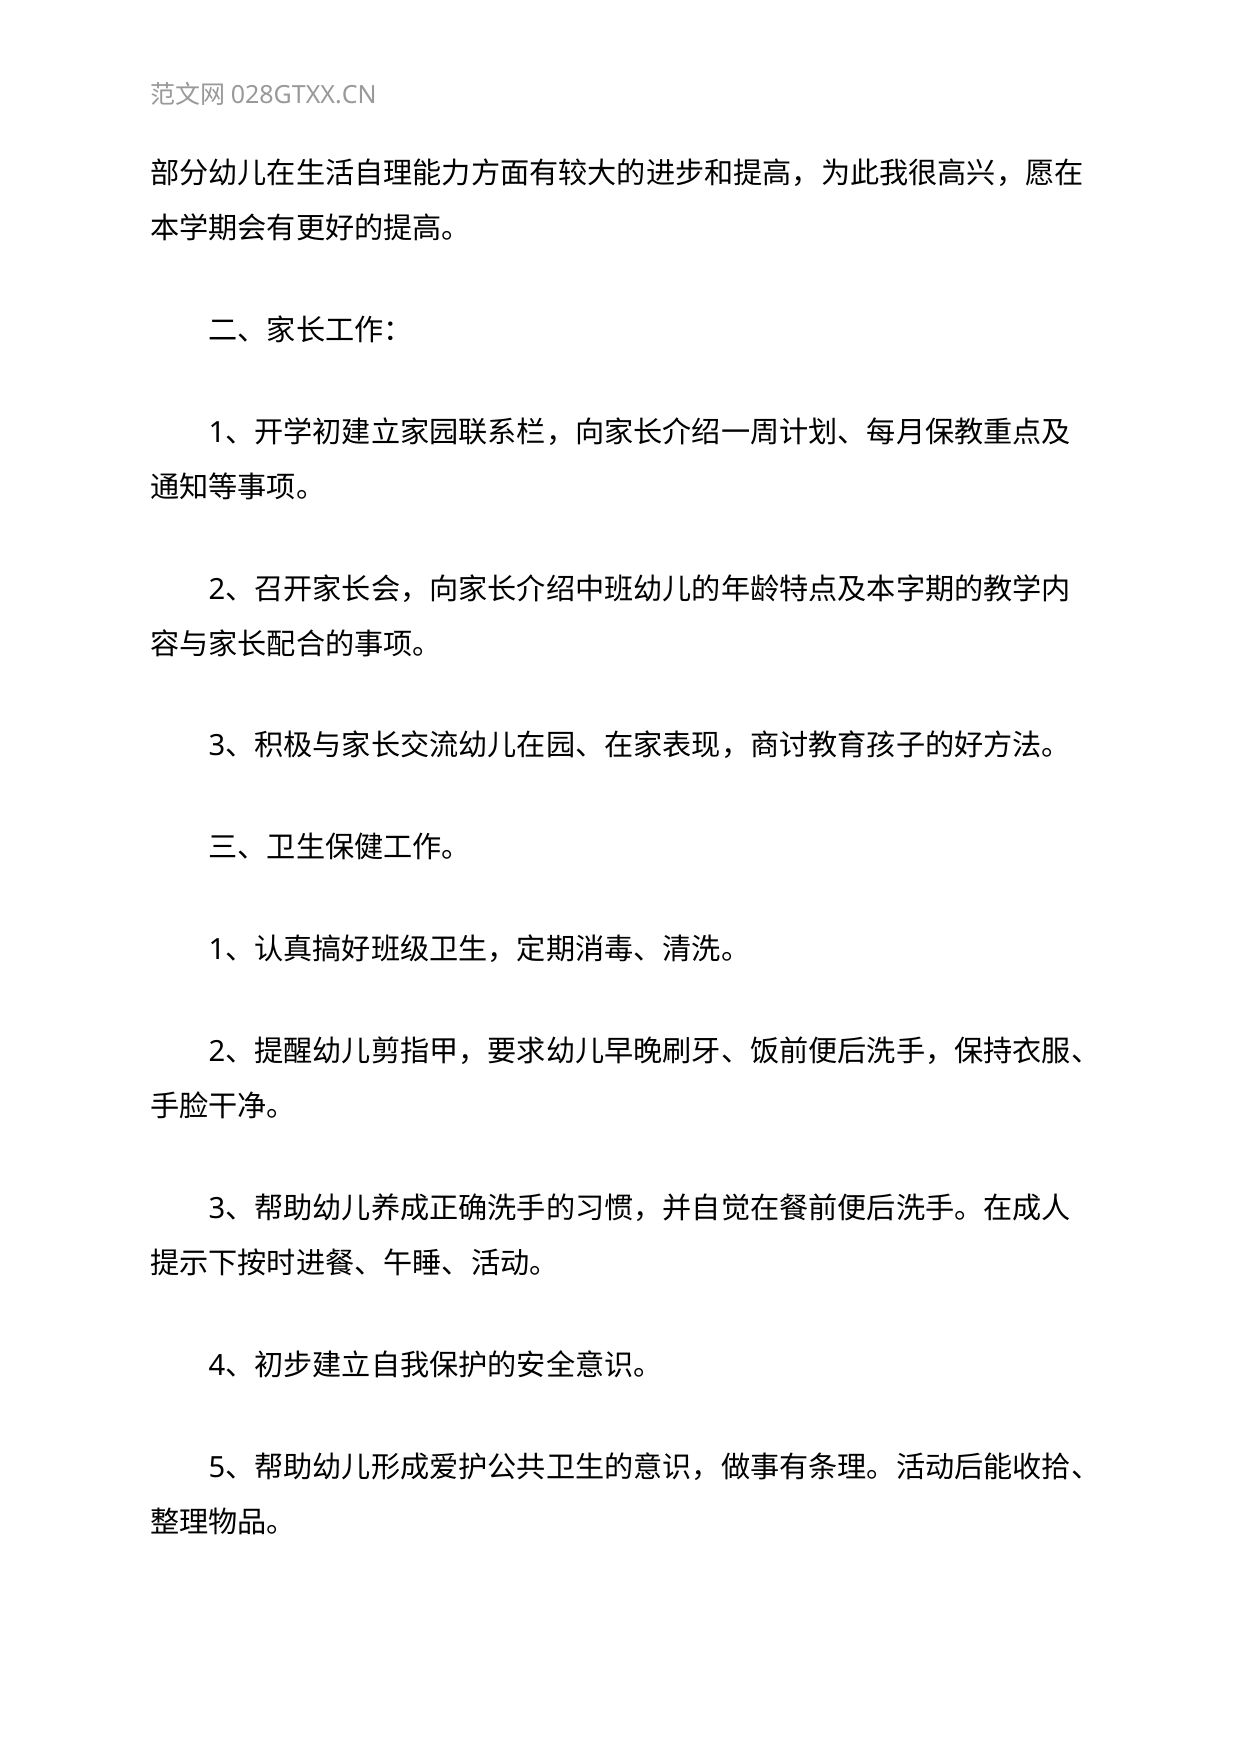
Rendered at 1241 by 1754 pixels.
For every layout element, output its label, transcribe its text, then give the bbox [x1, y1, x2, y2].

text 1、认真搞好班级卫生，定期消毒、清洗。 [150, 926, 1090, 968]
text 二、家长工作： [150, 307, 1090, 349]
text 4、初步建立自我保护的安全意识。 [150, 1341, 1090, 1384]
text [150, 150, 1090, 247]
text 2、提醒幼儿剪指甲，要求幼儿早晚刷牙、饭前便后洗手，保持衣服、手脸干净。 [150, 1028, 1090, 1125]
text 3、积极与家长交流幼儿在园、在家表现，商讨教育孩子的好方法。 [150, 722, 1090, 764]
text 三、卫生保健工作。 [150, 824, 1090, 866]
text 2、召开家长会，向家长介绍中班幼儿的年龄特点及本字期的教学内容与家长配合的事项。 [150, 565, 1090, 662]
text 5、帮助幼儿形成爱护公共卫生的意识，做事有条理。活动后能收拾、整理物品。 [150, 1443, 1090, 1541]
text 1、开学初建立家园联系栏，向家长介绍一周计划、每月保教重点及通知等事项。 [150, 408, 1090, 506]
text 3、帮助幼儿养成正确洗手的习惯，并自觉在餐前便后洗手。在成人提示下按时进餐、午睡、活动。 [150, 1184, 1090, 1282]
